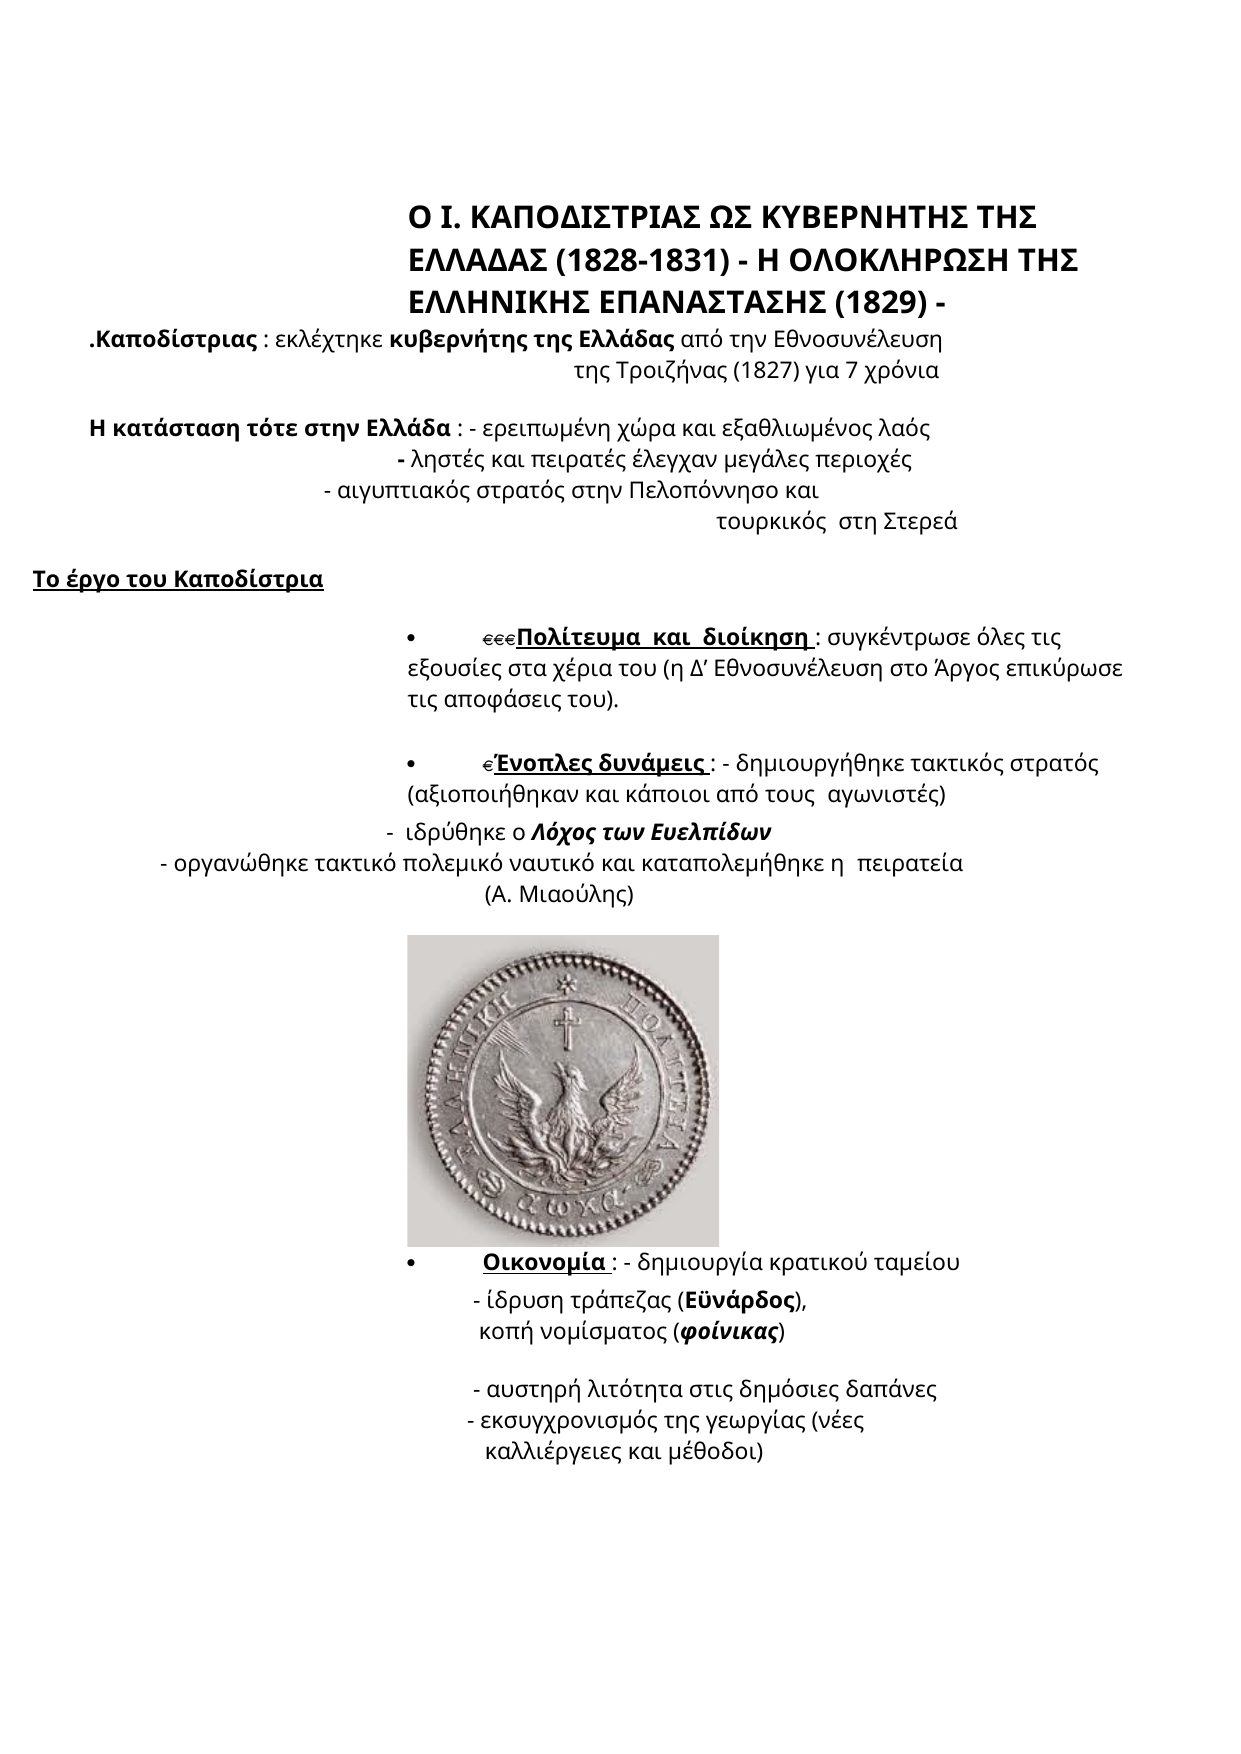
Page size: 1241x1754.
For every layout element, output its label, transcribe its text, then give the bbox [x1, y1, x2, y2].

text - αυστηρή λιτότητα στις δημόσιες δαπάνες [407, 1372, 1140, 1404]
list Πολίτευμα και διοίκηση : συγκέντρωσε όλες τις εξουσίες στα χέρια του (η Δ’ Εθνοσυνέλευση στο Άργος επικύρωσε τις αποφάσεις του). [407, 621, 1140, 714]
text - αιγυπτιακός στρατός στην Πελοπόννησο και τουρκικός στη Στερεά [32, 474, 1140, 537]
text - εκσυγχρονισμός της γεωργίας (νέες [407, 1404, 1140, 1435]
picture [407, 935, 720, 1247]
text Η κατάσταση τότε στην Ελλάδα : - ερειπωμένη χώρα και εξαθλιωμένος λαός [89, 412, 1140, 443]
list Οικονομία : - δημιουργία κρατικού ταμείου [407, 1246, 1193, 1277]
text .Καποδίστριας : εκλέχτηκε κυβερνήτης της Ελλάδας από την Εθνοσυνέλευση της Τροιζήνας (1827) για 7 χρόνια [89, 323, 1140, 385]
text - ίδρυση τράπεζας (Εϋνάρδος), [407, 1284, 1140, 1315]
text - ληστές και πειρατές έλεγχαν μεγάλες περιοχές [89, 443, 1140, 474]
text - ιδρύθηκε ο Λόχος των Ευελπίδων [332, 816, 1140, 847]
text κοπή νομίσματος (φοίνικας) [407, 1315, 1140, 1346]
text - οργανώθηκε τακτικό πολεμικό ναυτικό και καταπολεμήθηκε η πειρατεία (Α. Μιαούλης) [89, 847, 1140, 909]
text Ο Ι. ΚΑΠΟΔΙΣΤΡΙΑΣ ΩΣ ΚΥΒΕΡΝΗΤΗΣ ΤΗΣ ΕΛΛΑΔΑΣ (1828-1831) - Η ΟΛΟΚΛΗΡΩΣΗ ΤΗΣ ΕΛΛΗΝΙΚΗΣ ΕΠΑΝΑΣΤΑΣΗΣ (1829) - [407, 195, 1140, 323]
list Ένοπλες δυνάμεις : - δημιουργήθηκε τακτικός στρατός (αξιοποιήθηκαν και κάποιοι από τους αγωνιστές) [407, 747, 1140, 809]
text Το έργο του Καποδίστρια [32, 563, 1140, 594]
text καλλιέργειες και μέθοδοι) [407, 1435, 1140, 1466]
